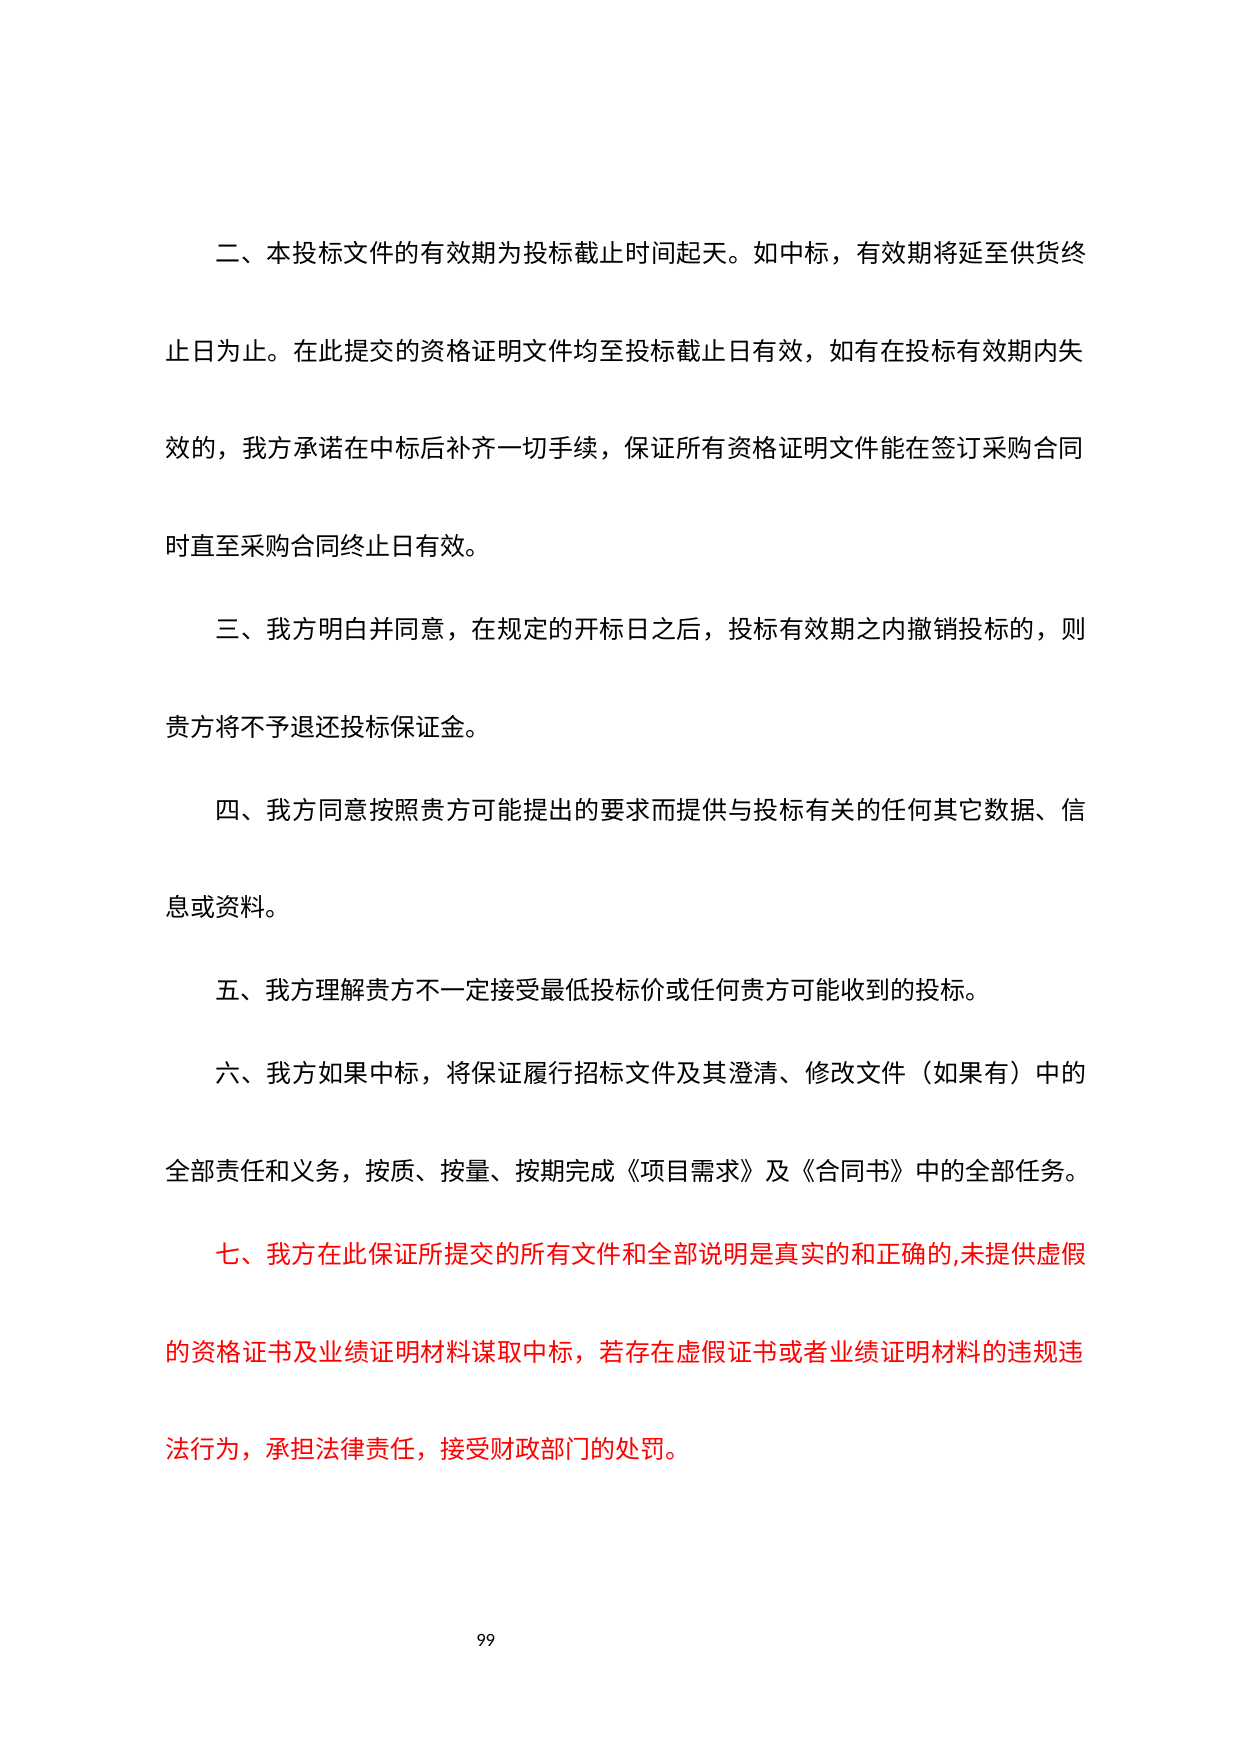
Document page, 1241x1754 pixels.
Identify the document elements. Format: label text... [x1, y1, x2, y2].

text 四、我方同意按照贵方可能提出的要求而提供与投标有关的任何其它数据、信息或资料。 [165, 776, 1087, 938]
text 五、我方理解贵方不一定接受最低投标价或任何贵方可能收到的投标。 [165, 956, 1087, 1021]
text 二、本投标文件的有效期为投标截止时间起天。如中标，有效期将延至供货终止日为止。在此提交的资格证明文件均至投标截止日有效，如有在投标有效期内失效的，我方承诺在中标后补齐一切手续，保证所有资格证明文件能在签订采购合同时直至采购合同终止日有效。 [165, 219, 1087, 577]
text 七、我方在此保证所提交的所有文件和全部说明是真实的和正确的,未提供虚假的资格证书及业绩证明材料谋取中标，若存在虚假证书或者业绩证明材料的违规违法行为，承担法律责任，接受财政部门的处罚。 [165, 1220, 1087, 1480]
text 三、我方明白并同意，在规定的开标日之后，投标有效期之内撤销投标的，则贵方将不予退还投标保证金。 [165, 595, 1087, 758]
text 六、我方如果中标，将保证履行招标文件及其澄清、修改文件（如果有）中的全部责任和义务，按质、按量、按期完成《项目需求》及《合同书》中的全部任务。 [165, 1039, 1087, 1202]
